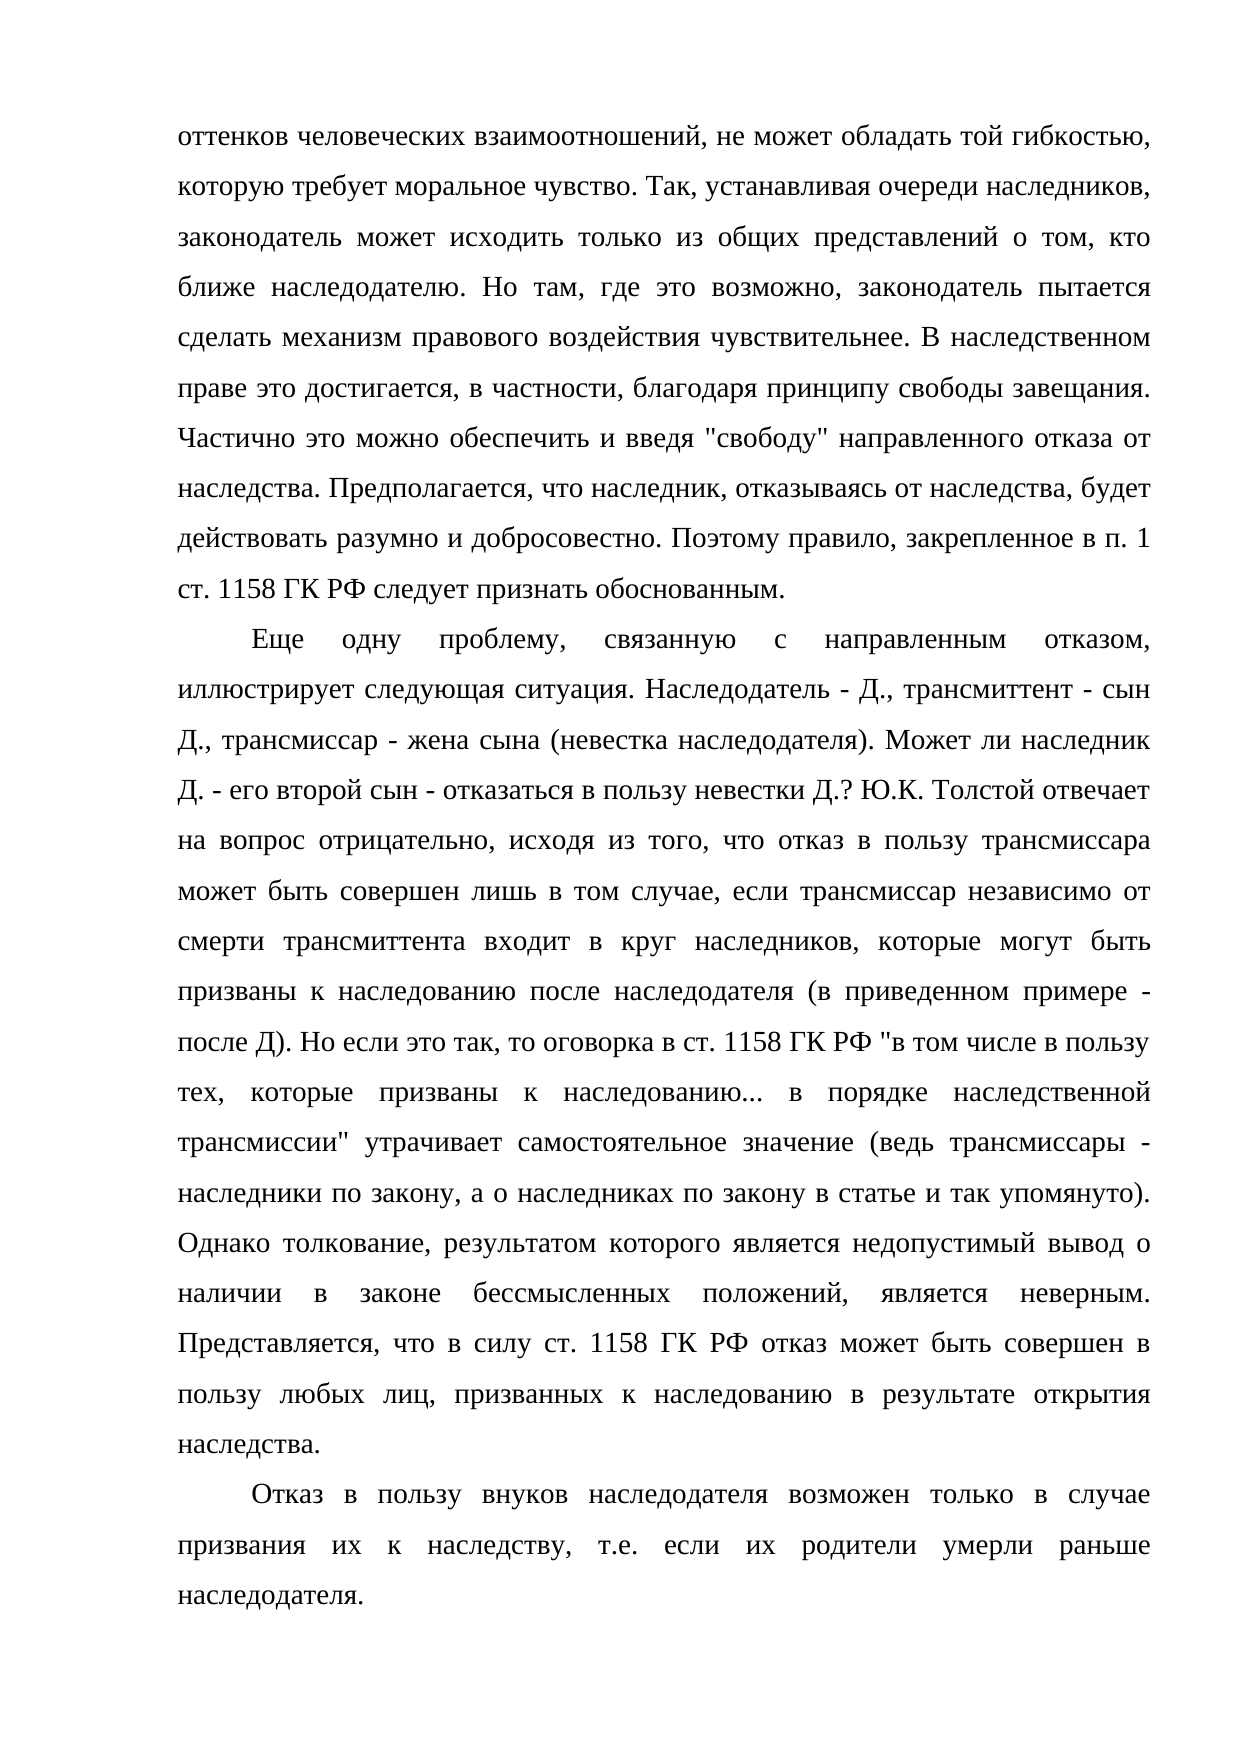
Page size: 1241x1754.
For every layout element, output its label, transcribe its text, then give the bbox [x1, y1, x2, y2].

text Отказ в пользу внуков наследодателя возможен только в случае призвания их к наследству, т.е. если их родители умерли раньше наследодателя. [177, 1477, 1152, 1611]
text Еще одну проблему, связанную с направленным отказом, иллюстрирует следующая ситуация. Наследодатель - Д., трансмиттент - сын Д., трансмиссар - жена сына (невестка наследодателя). Может ли наследник Д. - его второй сын - отказаться в пользу невестки Д.? Ю.К. Толстой отвечает на вопрос отрицательно, исходя из того, что отказ в пользу трансмиссара может быть совершен лишь в том случае, если трансмиссар независимо от смерти трансмиттента входит в круг наследников, которые могут быть призваны к наследованию после наследодателя (в приведенном примере - после Д). Но если это так, то оговорка в ст. 1158 ГК РФ "в том числе в пользу тех, которые призваны к наследованию... в порядке наследственной трансмиссии" утрачивает самостоятельное значение (ведь трансмиссары - наследники по закону, а о наследниках по закону в статье и так упомянуто). Однако толкование, результатом которого является недопустимый вывод о наличии в законе бессмысленных положений, является неверным. Представляется, что в силу ст. 1158 ГК РФ отказ может быть совершен в пользу любых лиц, призванных к наследованию в результате открытия наследства. [177, 621, 1152, 1460]
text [177, 118, 1152, 604]
